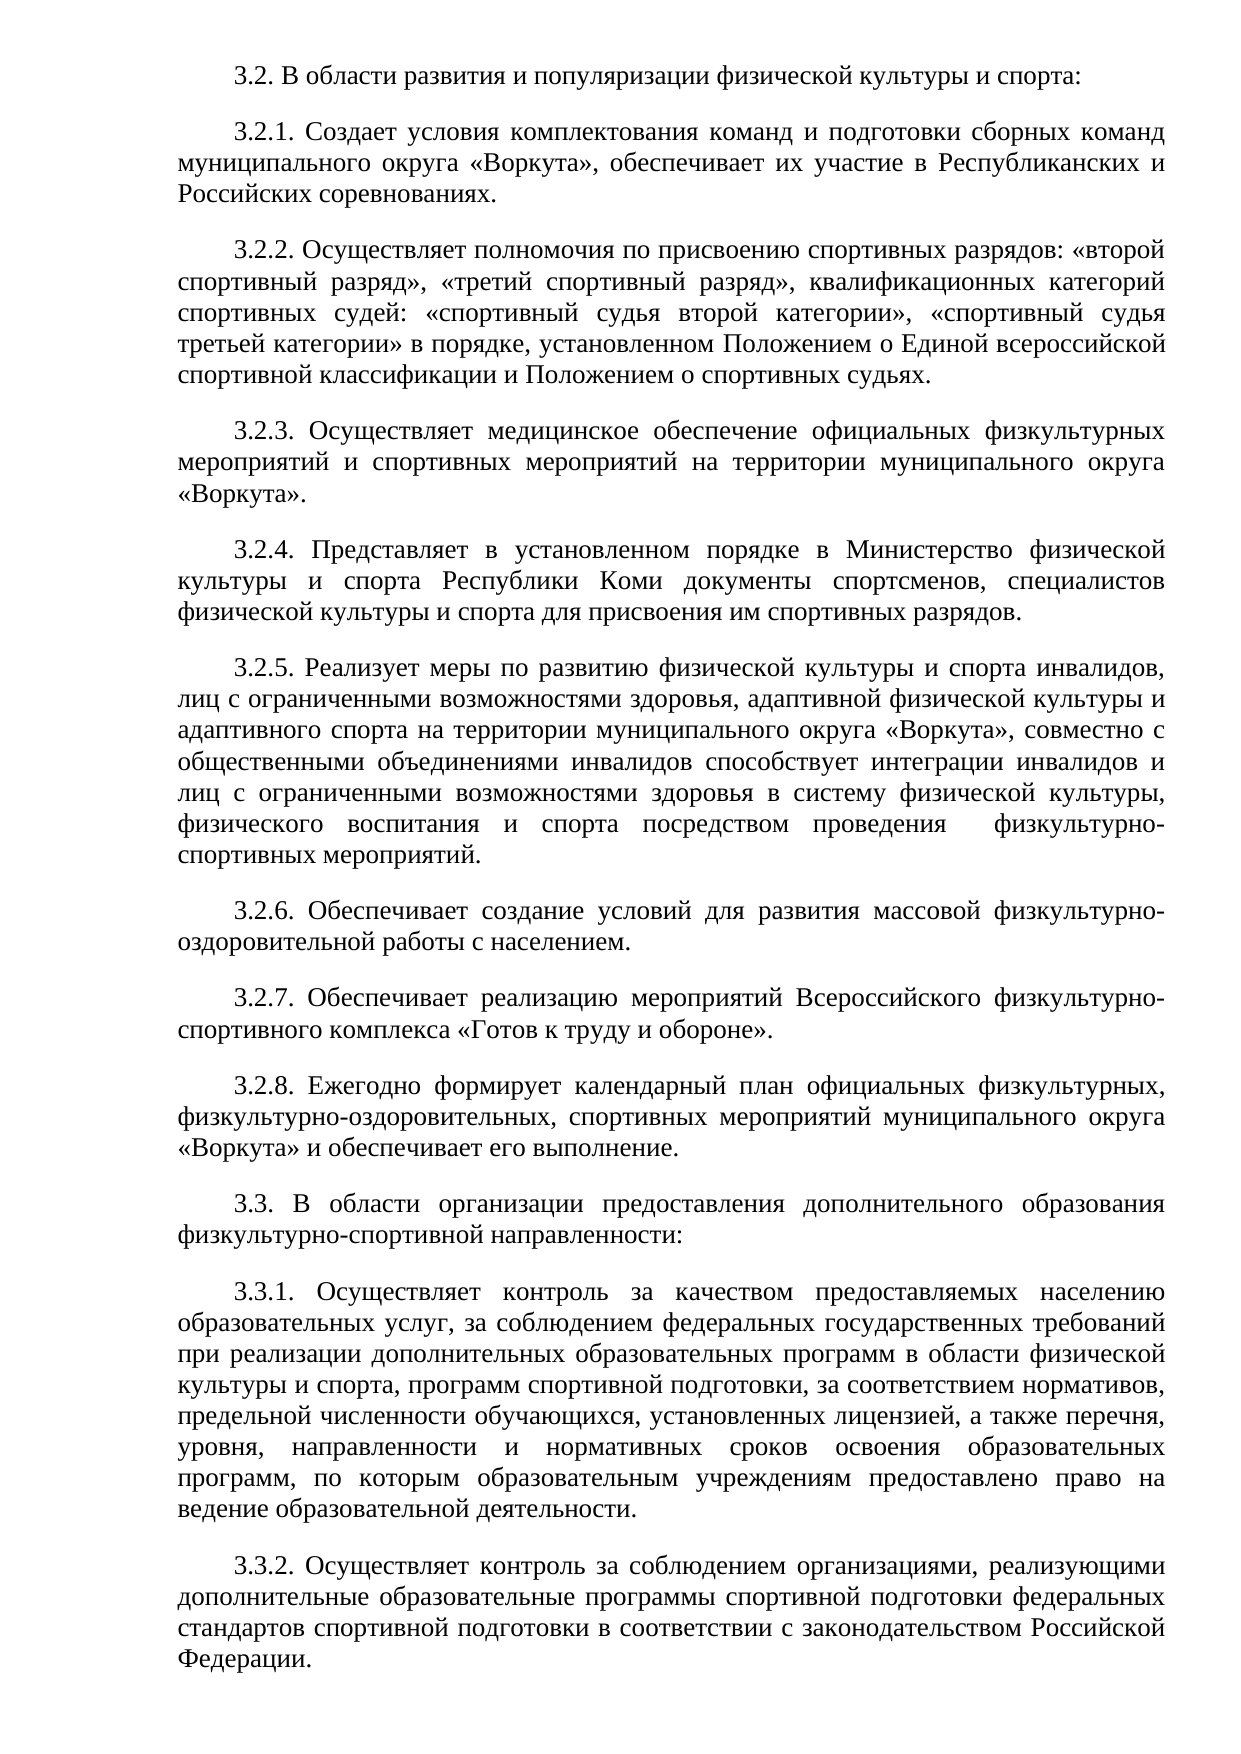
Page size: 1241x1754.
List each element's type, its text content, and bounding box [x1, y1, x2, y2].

text 3.2.7. Обеспечивает реализацию мероприятий Всероссийского физкультурно-спортивного комплекса «Готов к труду и обороне». [177, 982, 1166, 1044]
text 3.2.5. Реализует меры по развитию физической культуры и спорта инвалидов, лиц с ограниченными возможностями здоровья, адаптивной физической культуры и адаптивного спорта на территории муниципального округа «Воркута», совместно с общественными объединениями инвалидов способствует интеграции инвалидов и лиц с ограниченными возможностями здоровья в систему физической культуры, физического воспитания и спорта посредством проведения физкультурно-спортивных мероприятий. [177, 651, 1166, 869]
text 3.2.8. Ежегодно формирует календарный план официальных физкультурных, физкультурно-оздоровительных, спортивных мероприятий муниципального округа «Воркута» и обеспечивает его выполнение. [177, 1069, 1166, 1162]
text 3.2.6. Обеспечивает создание условий для развития массовой физкультурно-оздоровительной работы с населением. [177, 894, 1166, 957]
text 3.3.2. Осуществляет контроль за соблюдением организациями, реализующими дополнительные образовательные программы спортивной подготовки федеральных стандартов спортивной подготовки в соответствии с законодательством Российской Федерации. [177, 1549, 1166, 1673]
text 3.2.1. Создает условия комплектования команд и подготовки сборных команд муниципального округа «Воркута», обеспечивает их участие в Республиканских и Российских соревнованиях. [177, 115, 1166, 209]
text 3.2.2. Осуществляет полномочия по присвоению спортивных разрядов: «второй спортивный разряд», «третий спортивный разряд», квалификационных категорий спортивных судей: «спортивный судья второй категории», «спортивный судья третьей категории» в порядке, установленном Положением о Единой всероссийской спортивной классификации и Положением о спортивных судьях. [177, 234, 1166, 389]
text 3.2. В области развития и популяризации физической культуры и спорта: [177, 59, 1166, 90]
text 3.3. В области организации предоставления дополнительного образования физкультурно-спортивной направленности: [177, 1187, 1166, 1249]
text 3.3.1. Осуществляет контроль за качеством предоставляемых населению образовательных услуг, за соблюдением федеральных государственных требований при реализации дополнительных образовательных программ в области физической культуры и спорта, программ спортивной подготовки, за соответствием нормативов, предельной численности обучающихся, установленных лицензией, а также перечня, уровня, направленности и нормативных сроков освоения образовательных программ, по которым образовательным учреждениям предоставлено право на ведение образовательной деятельности. [177, 1274, 1166, 1524]
text 3.2.4. Представляет в установленном порядке в Министерство физической культуры и спорта Республики Коми документы спортсменов, специалистов физической культуры и спорта для присвоения им спортивных разрядов. [177, 533, 1166, 626]
text 3.2.3. Осуществляет медицинское обеспечение официальных физкультурных мероприятий и спортивных мероприятий на территории муниципального округа «Воркута». [177, 414, 1166, 508]
